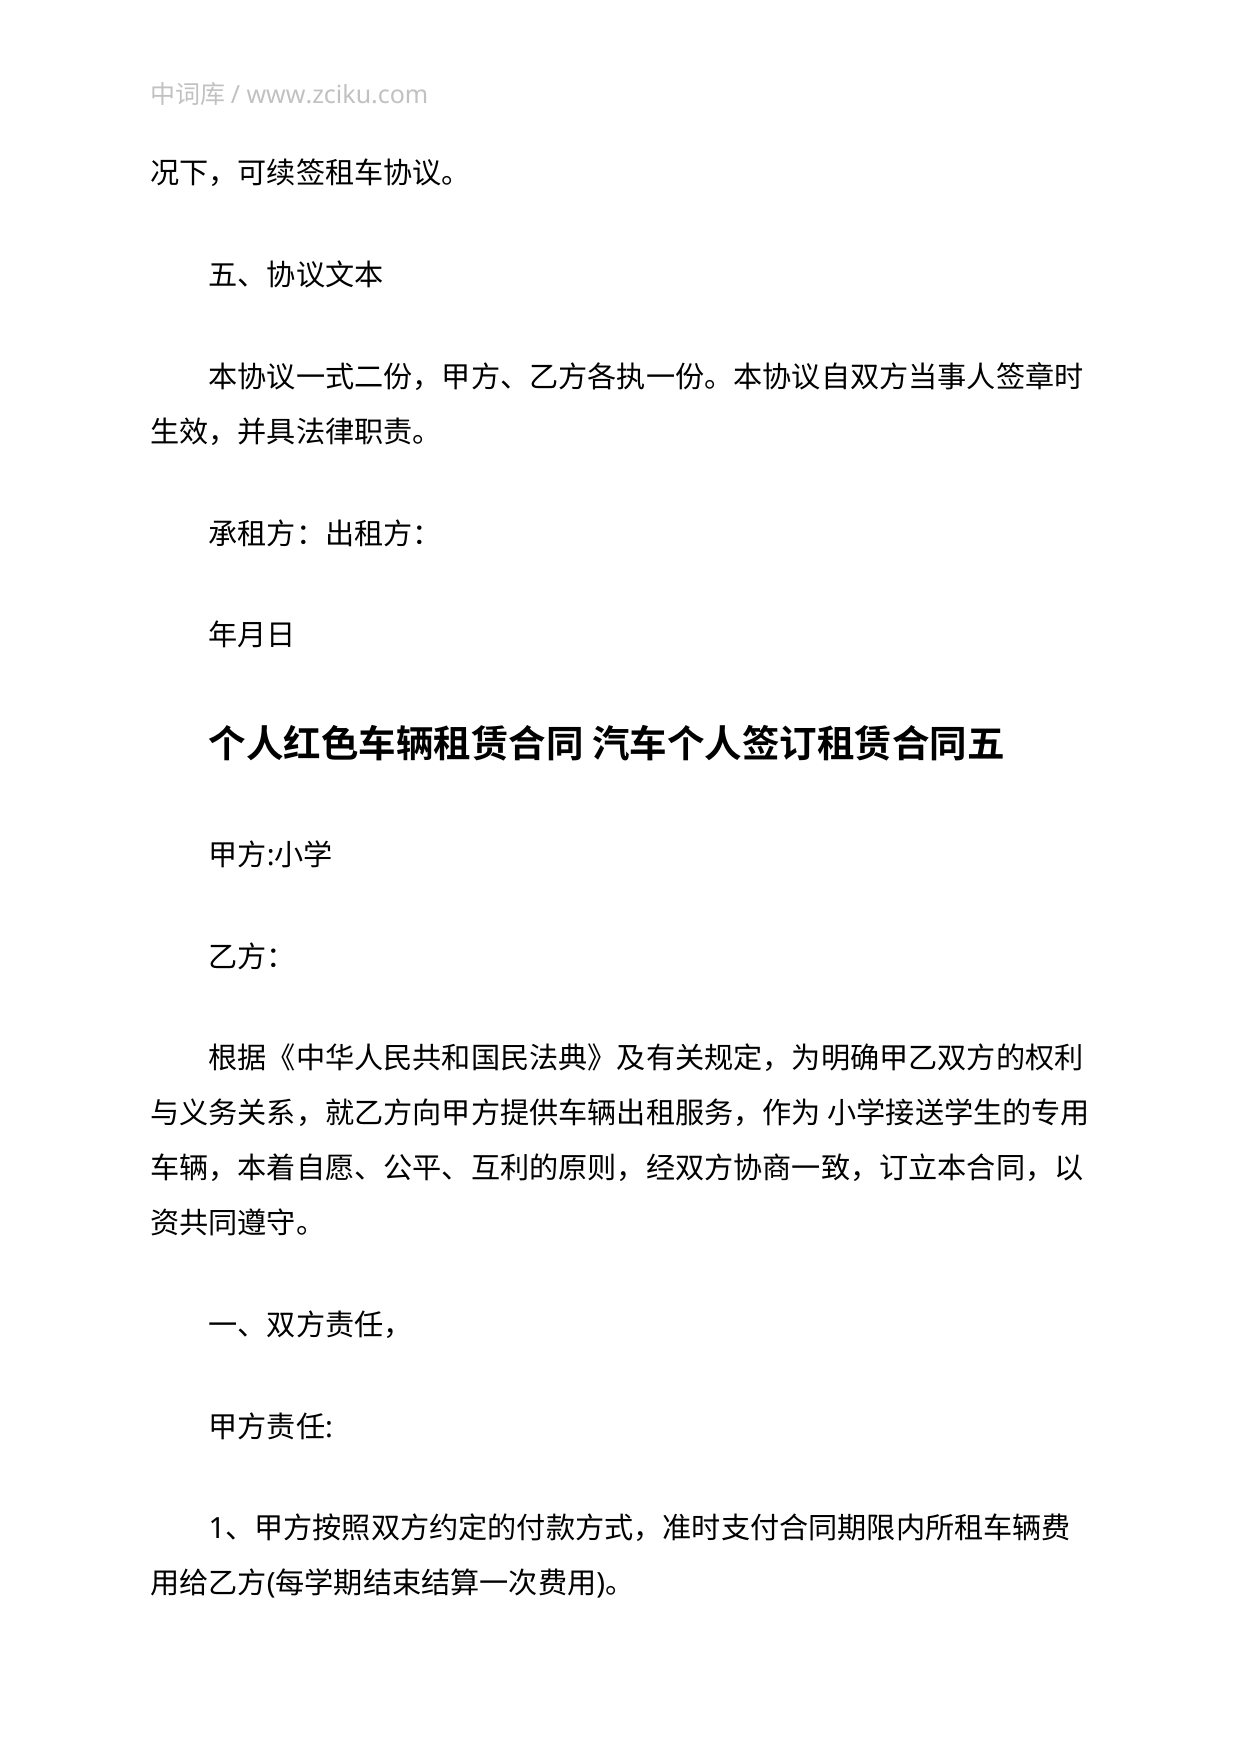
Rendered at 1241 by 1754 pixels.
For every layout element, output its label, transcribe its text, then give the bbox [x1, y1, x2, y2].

text 根据《中华人民共和国民法典》及有关规定，为明确甲乙双方的权利与义务关系，就乙方向甲方提供车辆出租服务，作为 小学接送学生的专用车辆，本着自愿、公平、互利的原则，经双方协商一致，订立本合同，以资共同遵守。 [150, 1035, 1090, 1242]
text 甲方:小学 [150, 831, 1090, 873]
text 承租方：出租方： [150, 510, 1090, 552]
text 五、协议文本 [150, 252, 1090, 294]
text 个人红色车辆租赁合同 汽车个人签订租赁合同五 [150, 714, 1090, 768]
text 乙方： [150, 933, 1090, 975]
text 本协议一式二份，甲方、乙方各执一份。本协议自双方当事人签章时生效，并具法律职责。 [150, 353, 1090, 451]
text 一、双方责任， [150, 1301, 1090, 1344]
text 年月日 [150, 612, 1090, 654]
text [150, 150, 1090, 192]
text 1、甲方按照双方约定的付款方式，准时支付合同期限内所租车辆费用给乙方(每学期结束结算一次费用)。 [150, 1505, 1090, 1602]
text 甲方责任: [150, 1403, 1090, 1446]
